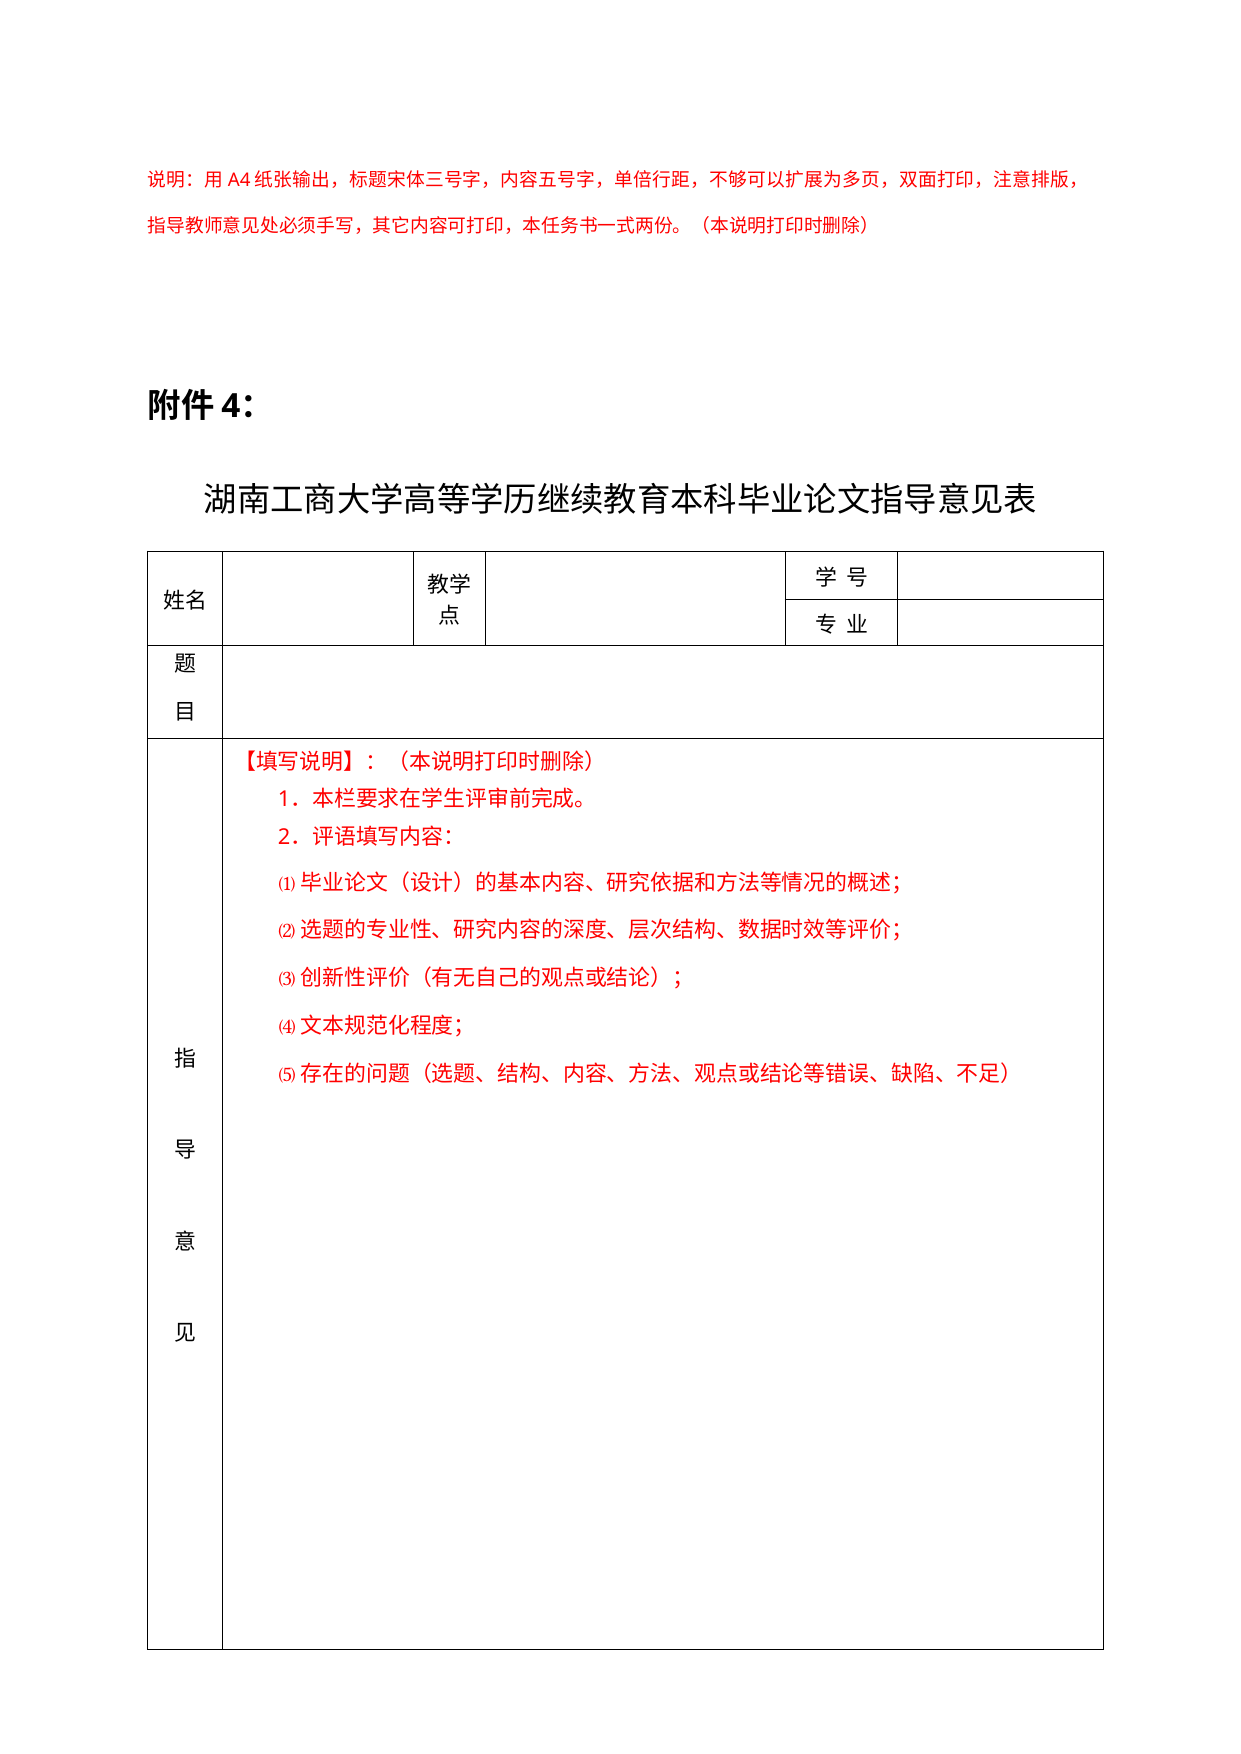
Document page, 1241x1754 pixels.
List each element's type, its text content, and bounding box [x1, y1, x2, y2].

table_cell [898, 600, 1103, 645]
text 附件4： [148, 379, 1092, 427]
table_header [898, 552, 1103, 599]
text 说明：用A4纸张输出，标题宋体三号字，内容五号字，单倍行距，不够可以扩展为多页，双面打印，注意排版，指导教师意见处必须手写，其它内容可打印，本任务书一式两份。（本说明打印时删除） [148, 150, 1092, 242]
table_header 姓名 [148, 552, 222, 645]
table_cell 专 业 [786, 600, 897, 645]
table_cell 指 导 意 见 [148, 739, 222, 1649]
table_header 教学点 [414, 552, 485, 645]
table_cell [223, 646, 1103, 738]
text 湖南工商大学高等学历继续教育本科毕业论文指导意见表 [148, 473, 1092, 521]
table_cell 题 目 [148, 646, 222, 738]
table_header 学 号 [786, 552, 897, 599]
table_header [486, 552, 785, 645]
table_header [223, 552, 413, 645]
table_cell 【填写说明】：（本说明打印时删除） 1．本栏要求在学生评审前完成。 2．评语填写内容： ⑴毕业论文（设计）的基本内容、研究依据和方法等情况的概述； ⑵选题的专业性、研究内容的深度、层次结构、数据时效等评价； ⑶创新性评价（有无自己的观点或结论）； ⑷文本规范化程度； ⑸存在的问题（选题、结构、内容、方法、观点或结论等错误、缺陷、不足） [223, 739, 1103, 1649]
